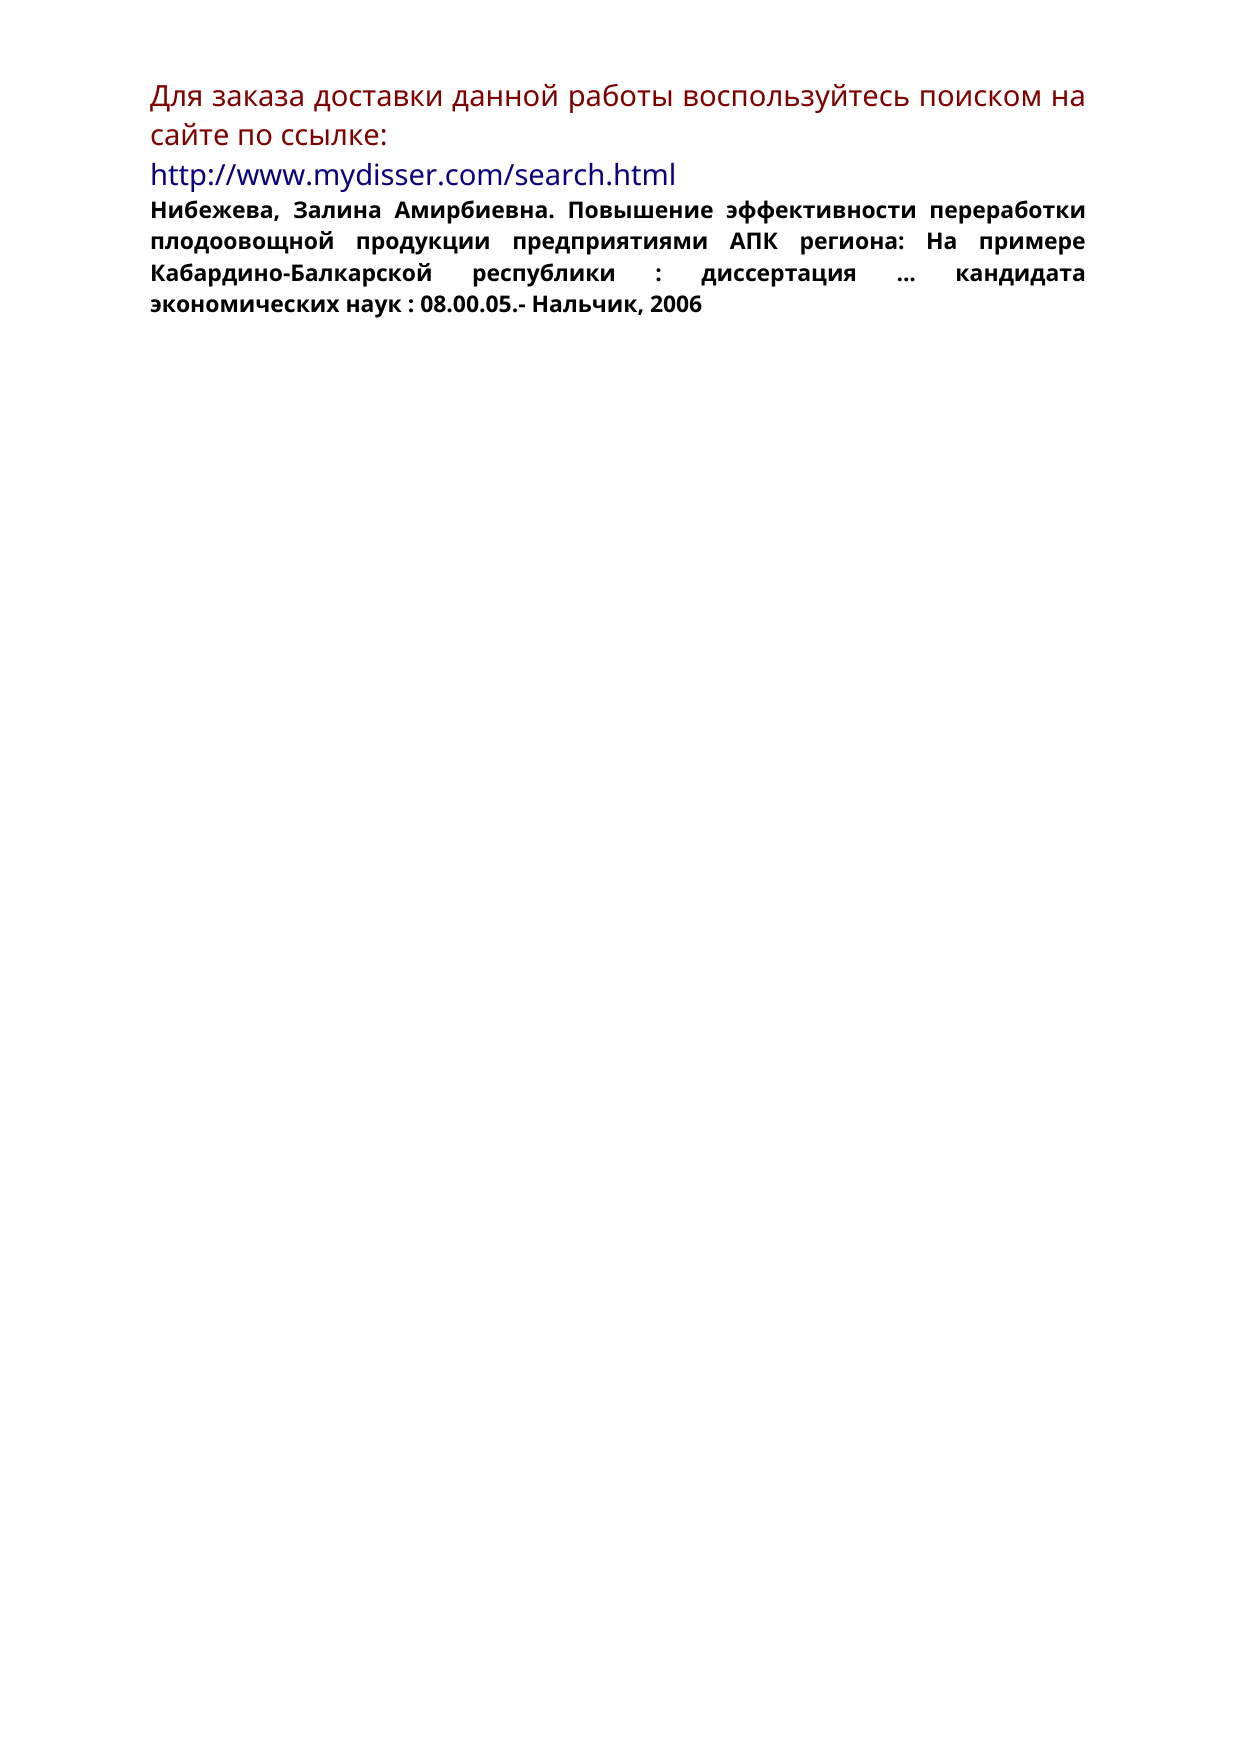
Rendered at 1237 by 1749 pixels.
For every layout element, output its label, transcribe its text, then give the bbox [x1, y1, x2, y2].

text Нибежева, Залина Амирбиевна. Повышение эффективности переработки плодоовощной продукции предприятиями АПК региона: На примере Кабардино-Балкарской республики : диссертация ... кандидата экономических наук : 08.00.05.- Нальчик, 2006 [150, 194, 1086, 319]
